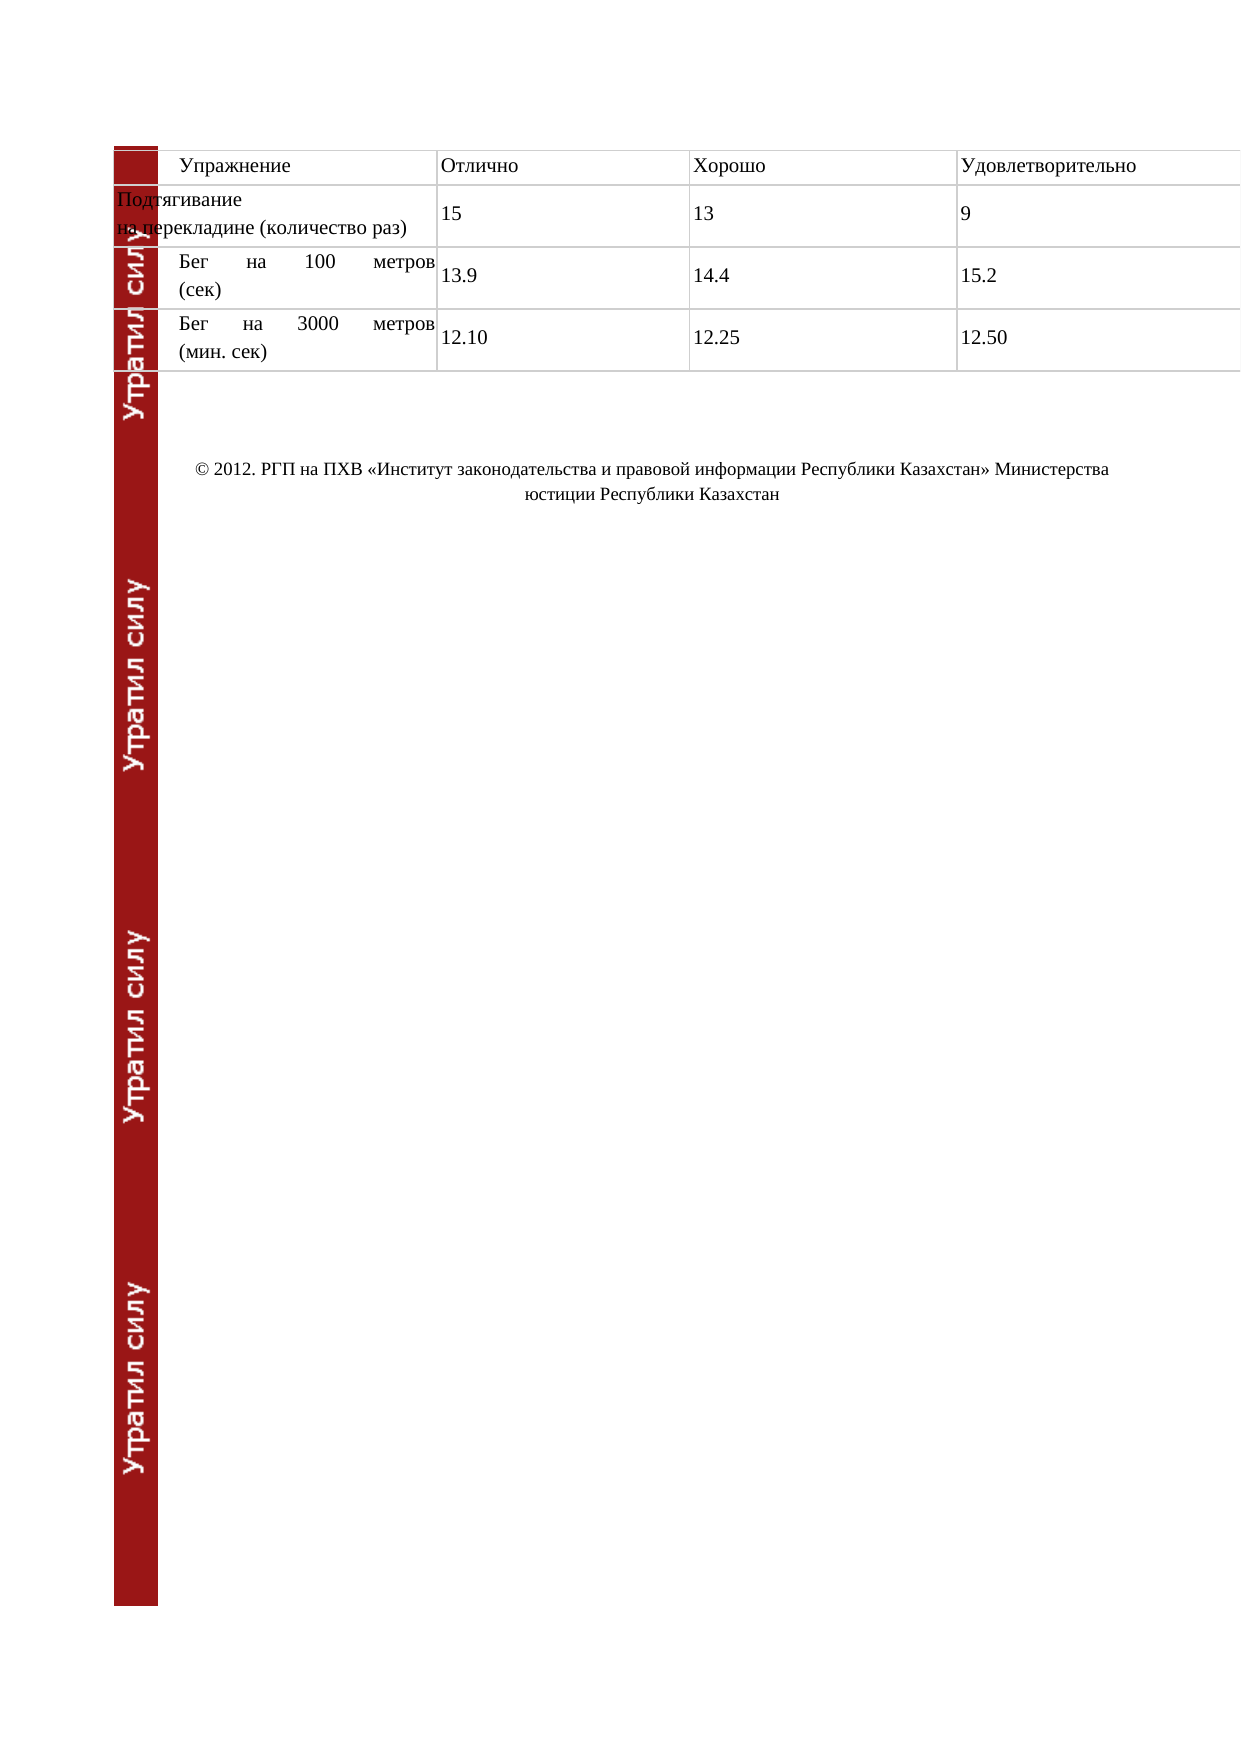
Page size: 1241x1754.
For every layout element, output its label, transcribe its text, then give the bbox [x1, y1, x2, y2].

table_cell Подтягивание на перекладине (количество раз) [114, 186, 436, 246]
table_header Удовлетворительно [958, 151, 1240, 184]
table_header Отлично [438, 151, 689, 184]
picture [114, 505, 158, 1606]
table_cell 14.4 [690, 248, 956, 308]
picture [114, 372, 158, 458]
table_cell 12.10 [438, 310, 689, 370]
picture [114, 146, 158, 150]
table_cell 9 [958, 186, 1240, 246]
table_cell 12.50 [958, 310, 1240, 370]
table_cell 15.2 [958, 248, 1240, 308]
text © 2012. РГП на ПХВ «Институт законодательства и правовой информации Республики Казахстан» Министерства юстиции Республики Казахстан [112, 458, 1128, 505]
table_cell Бег на 3000 метров (мин. сек) [114, 310, 436, 370]
table_cell 13.9 [438, 248, 689, 308]
table_cell 13 [690, 186, 956, 246]
table_header Хорошо [690, 151, 956, 184]
table_cell 12.25 [690, 310, 956, 370]
table_header Упражнение [114, 151, 436, 184]
table_cell Бег на 100 метров (сек) [114, 248, 436, 308]
table_cell 15 [438, 186, 689, 246]
